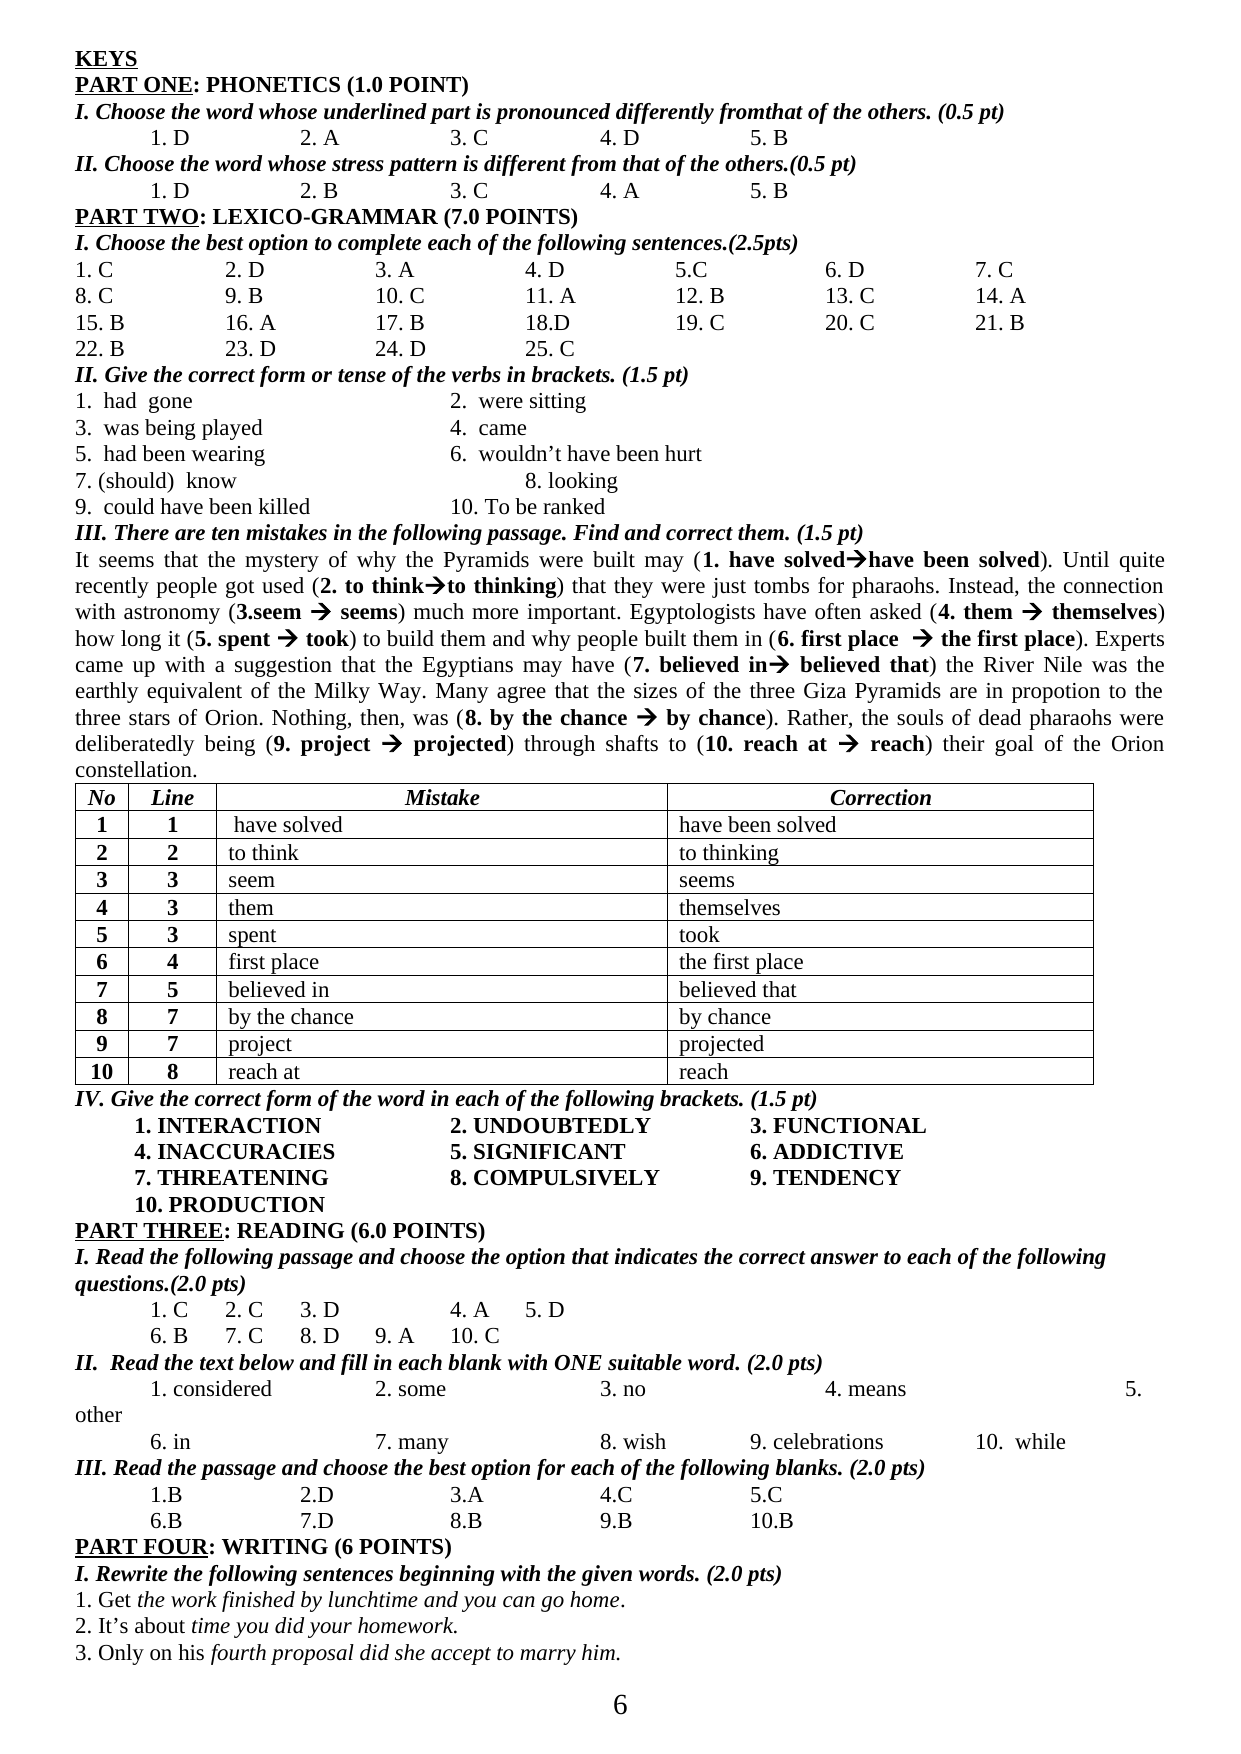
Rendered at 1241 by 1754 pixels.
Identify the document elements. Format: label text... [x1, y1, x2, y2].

table_header Line [129, 784, 216, 810]
table_cell 1 [76, 811, 128, 838]
table_cell 4 [129, 948, 216, 975]
table_cell 3 [76, 866, 128, 892]
table_cell 2 [129, 839, 216, 865]
text 22. B 23. D 24. D 25. C [75, 335, 1165, 361]
text KEYS [75, 45, 1165, 71]
text It seems that the mystery of why the Pyramids were built may (1. have solvedhave been solved). Until quite recently people got used (2. to thinkto thinking) that they were just tombs for pharaohs. Instead, the connection with astronomy (3.seem seems) much more important. Egyptologists have often asked (4. them themselves) how long it (5. spent took) to build them and why people built them in (6. first place the first place). Experts came up with a suggestion that the Egyptians may have (7. believed in believed that) the River Nile was the earthly equivalent of the Milky Way. Many agree that the sizes of the three Giza Pyramids are in propotion to the three stars of Orion. Nothing, then, was (8. by the chance by chance). Rather, the souls of dead pharaohs were deliberatedly being (9. project projected) through shafts to (10. reach at reach) their goal of the Orion constellation. [75, 546, 1165, 783]
text 7. (should) know 8. looking [75, 467, 1165, 493]
text 6.B 7.D 8.B 9.B 10.B [75, 1507, 1165, 1533]
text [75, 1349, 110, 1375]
title I. Rewrite the following sentences beginning with the given words. (2.0 pts) [75, 1560, 1165, 1586]
table_cell 5 [129, 976, 216, 1002]
text 1. C 2. D 3. A 4. D 5.C 6. D 7. C [75, 256, 1165, 282]
title III. There are ten mistakes in the following passage. Find and correct them. (1.5 pt) [75, 519, 1165, 546]
text II. Read the text below and fill in each blank with ONE suitable word. (2.0 pts) [735, 1349, 1165, 1375]
table_cell 10 [76, 1058, 128, 1084]
text 6. in 7. many 8. wish 9. celebrations 10. while [75, 1428, 1165, 1454]
text 1. D 2. A 3. C 4. D 5. B [75, 124, 1165, 150]
table_cell 4 [76, 894, 128, 920]
table_cell by the chance [217, 1003, 667, 1029]
table_cell 2 [76, 839, 128, 865]
table_cell 9 [76, 1031, 128, 1057]
table_cell by chance [668, 1003, 1093, 1029]
text IV. Give the correct form of the word in each of the following brackets. (1.5 pt) [75, 1085, 1165, 1112]
text 1. Get the work finished by lunchtime and you can go home. [75, 1586, 1165, 1612]
table_cell 7 [76, 976, 128, 1002]
text II. Give the correct form or tense of the verbs in brackets. (1.5 pt) [75, 361, 1165, 388]
table_header No [76, 784, 128, 810]
table_cell 6 [76, 948, 128, 975]
table_cell believed that [668, 976, 1093, 1002]
table_cell reach [668, 1058, 1093, 1084]
table_cell 8 [76, 1003, 128, 1029]
text 10. PRODUCTION [75, 1191, 1197, 1217]
text II. Choose the word whose stress pattern is different from that of the others.(0.5 pt) [75, 150, 1165, 177]
table_header Correction [668, 784, 1093, 810]
text 7. THREATENING 8. COMPULSIVELY 9. TENDENCY [75, 1164, 1197, 1191]
text 1. considered 2. some 3. no 4. means 5. other [75, 1375, 1165, 1428]
table_cell first place [217, 948, 667, 975]
title 2. It’s about time you did your homework. [75, 1612, 1165, 1639]
table_cell have been solved [668, 811, 1093, 838]
text 1. INTERACTION 2. UNDOUBTEDLY 3. FUNCTIONAL [75, 1112, 1165, 1138]
text I. Choose the word whose underlined part is pronounced differently fromthat of the others. (0.5 pt) [75, 98, 1182, 124]
text 1. had gone 2. were sitting [75, 388, 1165, 414]
text 5. had been wearing 6. wouldn’t have been hurt [75, 440, 1165, 467]
text I. Choose the best option to complete each of the following sentences.(2.5pts) [75, 229, 1165, 256]
table_cell 3 [129, 894, 216, 920]
text 3. was being played 4. came [75, 414, 1165, 440]
table_cell reach at [217, 1058, 667, 1084]
table_cell believed in [217, 976, 667, 1002]
table_cell them [217, 894, 667, 920]
text 1. C 2. C 3. D 4. A 5. D [75, 1296, 1165, 1322]
table_cell to think [217, 839, 667, 865]
text 4. INACCURACIES 5. SIGNIFICANT 6. ADDICTIVE [75, 1138, 1165, 1164]
text PART FOUR: WRITING (6 POINTS) [75, 1533, 1164, 1560]
text 9. could have been killed 10. To be ranked [75, 493, 1165, 519]
text 15. B 16. A 17. B 18.D 19. C 20. C 21. B [75, 308, 1165, 335]
table_cell 5 [76, 921, 128, 947]
table_cell themselves [668, 894, 1093, 920]
text I. Read the following passage and choose the option that indicates the correct answer to each of the following questions.(2.0 pts) [75, 1243, 1165, 1296]
table_cell 1 [129, 811, 216, 838]
table_cell 7 [129, 1031, 216, 1057]
table_cell 7 [129, 1003, 216, 1029]
table_cell 3 [129, 866, 216, 892]
text 1. D 2. B 3. C 4. A 5. B [75, 177, 1165, 203]
table_header Mistake [217, 784, 667, 810]
table_cell seem [217, 866, 667, 892]
table_cell seems [668, 866, 1093, 892]
table_cell 8 [129, 1058, 216, 1084]
text 1.B 2.D 3.A 4.C 5.C [75, 1481, 1165, 1507]
table_cell spent [217, 921, 667, 947]
text 3. Only on his fourth proposal did she accept to marry him. [75, 1639, 1165, 1665]
table_cell 3 [129, 921, 216, 947]
text 8. C 9. B 10. C 11. A 12. B 13. C 14. A [75, 282, 1165, 308]
table_cell projected [668, 1031, 1093, 1057]
table_cell took [668, 921, 1093, 947]
text PART ONE: PHONETICS (1.0 POINT) [75, 71, 1165, 98]
table_cell the first place [668, 948, 1093, 975]
text III. Read the passage and choose the best option for each of the following blanks. (2.0 pts) [75, 1454, 1165, 1481]
text PART THREE: READING (6.0 POINTS) [75, 1217, 1165, 1243]
text 6. B 7. C 8. D 9. A 10. C [75, 1322, 1165, 1349]
table_cell to thinking [668, 839, 1093, 865]
text PART TWO: LEXICO-GRAMMAR (7.0 POINTS) [75, 203, 1165, 229]
table_cell have solved [217, 811, 667, 838]
table_cell project [217, 1031, 667, 1057]
